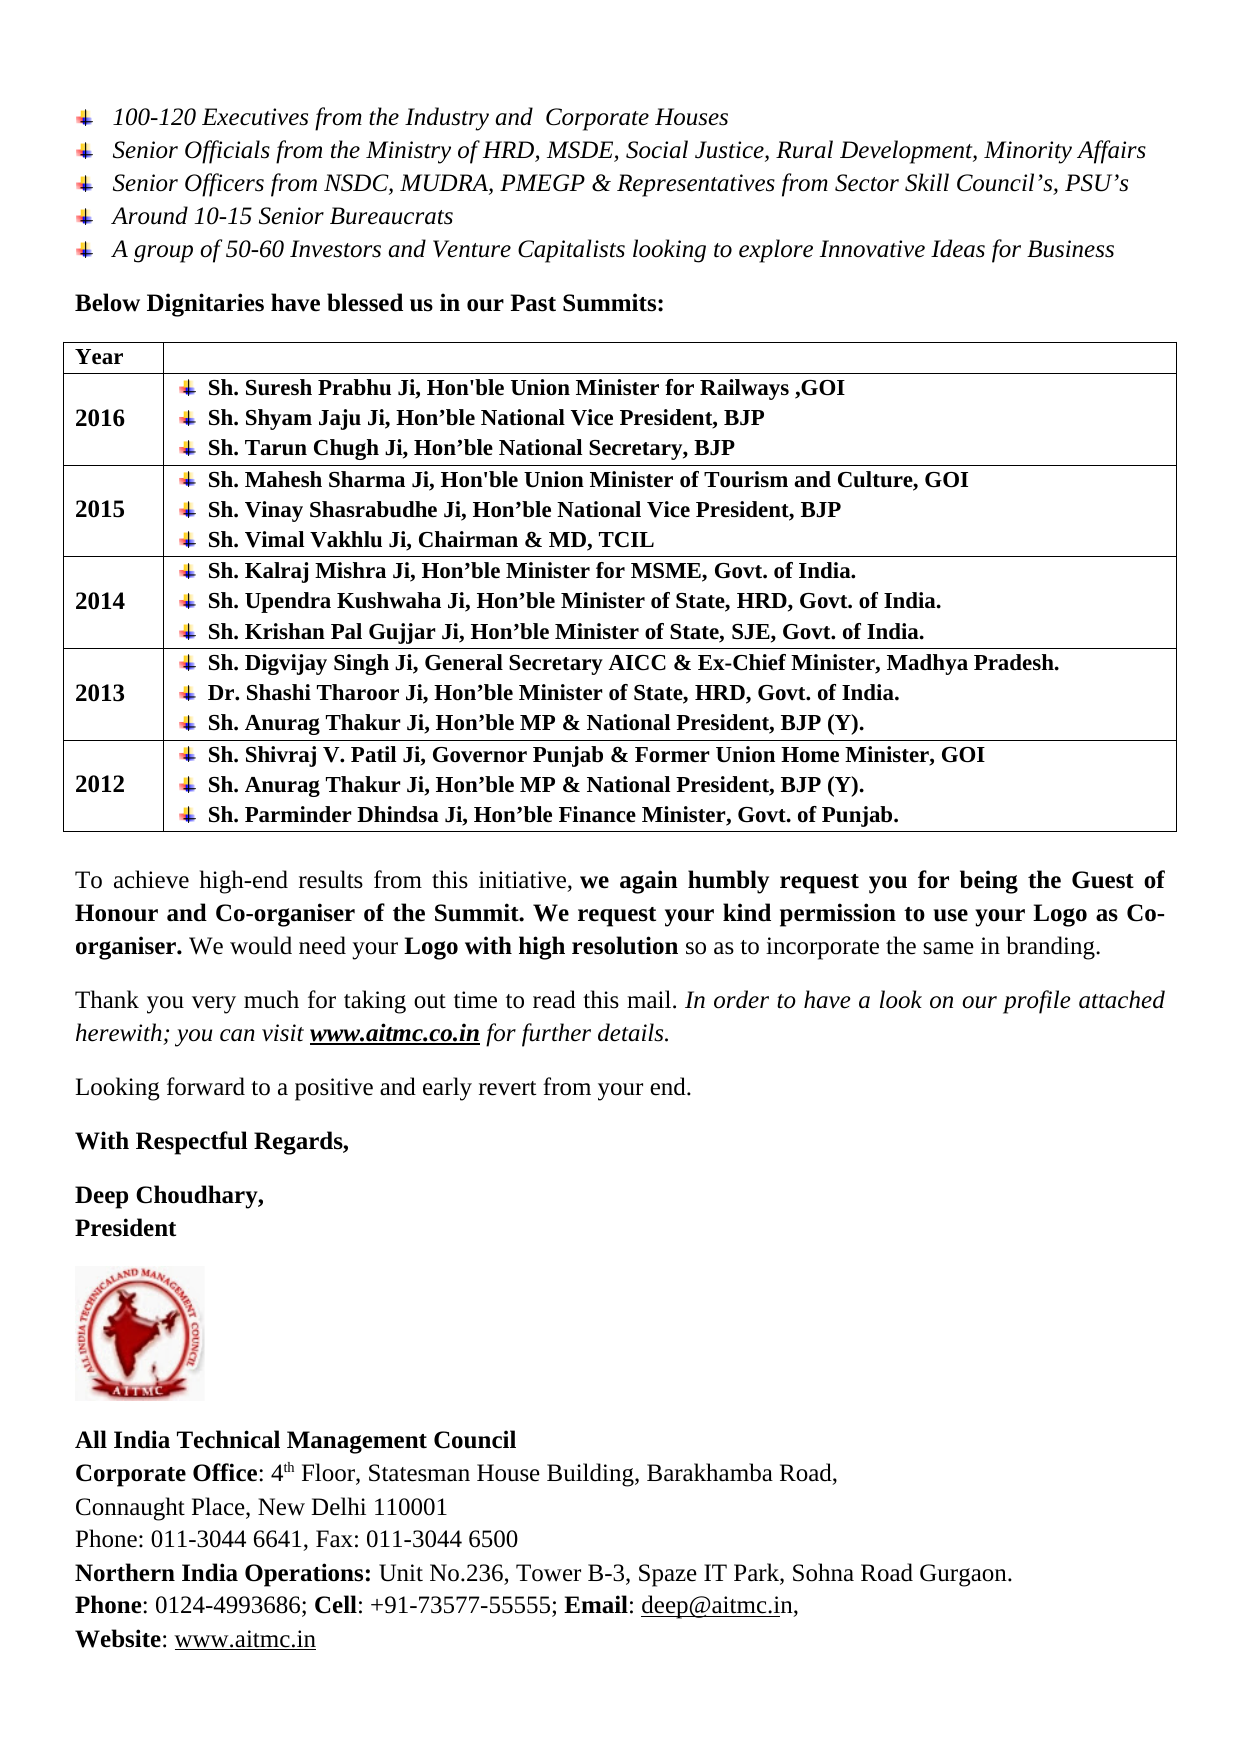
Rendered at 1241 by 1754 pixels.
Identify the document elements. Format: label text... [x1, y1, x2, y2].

picture [179, 653, 196, 671]
text Thank you very much for taking out time to read this mail. In order to have a look on our profile attached herewith; you can visit www.aitmc.co.in for further details. [75, 985, 1165, 1047]
text To achieve high-end results from this initiative, we again humbly request you for being the Guest of Honour and Co-organiser of the Summit. We request your kind permission to use your Logo as Co-organiser. We would need your Logo with high resolution so as to incorporate the same in branding. [75, 865, 1165, 960]
text Corporate Office: 4th Floor, Statesman House Building, Barakhamba Road, [75, 1458, 1165, 1487]
picture [179, 592, 196, 609]
list Senior Officers from NSDC, MUDRA, PMEGP & Representatives from Sector Skill Council’s, PSU’s [75, 168, 1165, 197]
table_header [164, 343, 1176, 373]
table_cell 2014 [64, 557, 163, 648]
table_cell 2015 [64, 466, 163, 556]
table_header Year [64, 343, 163, 373]
picture [75, 1266, 205, 1401]
picture [76, 108, 93, 126]
table_cell Sh. Kalraj Mishra Ji, Hon’ble Minister for MSME, Govt. of India. Sh. Upendra Kushwaha Ji, Hon’ble Minister of State, HRD, Govt. of India. Sh. Krishan Pal Gujjar Ji, Hon’ble Minister of State, SJE, Govt. of India. [164, 557, 1176, 648]
picture [179, 622, 196, 640]
picture [179, 714, 196, 731]
table_cell 2016 [64, 374, 163, 464]
text Website: www.aitmc.in [75, 1624, 1165, 1652]
text Below Dignitaries have blessed us in our Past Summits: [75, 288, 1165, 317]
text Looking forward to a positive and early revert from your end. [75, 1072, 1165, 1101]
list Around 10-15 Senior Bureaucrats [75, 201, 1165, 230]
picture [179, 500, 196, 518]
table_cell Sh. Digvijay Singh Ji, General Secretary AICC & Ex-Chief Minister, Madhya Pradesh. Dr. Shashi Tharoor Ji, Hon’ble Minister of State, HRD, Govt. of India. Sh. Anurag Thakur Ji, Hon’ble MP & National President, BJP (Y). [164, 649, 1176, 739]
text Deep Choudhary, [75, 1180, 1165, 1208]
text Northern India Operations: Unit No.236, Tower B-3, Spaze IT Park, Sohna Road Gurgaon. [75, 1558, 1165, 1586]
text All India Technical Management Council [75, 1426, 1165, 1454]
text Connaught Place, New Delhi 110001 [75, 1492, 1165, 1520]
table_cell Sh. Suresh Prabhu Ji, Hon'ble Union Minister for Railways ,GOI Sh. Shyam Jaju Ji, Hon’ble National Vice President, BJP Sh. Tarun Chugh Ji, Hon’ble National Secretary, BJP [164, 374, 1176, 464]
picture [179, 470, 196, 487]
picture [76, 240, 93, 258]
list Senior Officials from the Ministry of HRD, MSDE, Social Justice, Rural Development, Minority Affairs [75, 135, 1165, 164]
picture [179, 562, 196, 579]
picture [179, 530, 196, 548]
text With Respectful Regards, [75, 1126, 1165, 1155]
text Phone: 011-3044 6641, Fax: 011-3044 6500 [75, 1524, 1165, 1553]
picture [179, 775, 196, 793]
picture [179, 409, 196, 426]
table_cell Sh. Mahesh Sharma Ji, Hon'ble Union Minister of Tourism and Culture, GOI Sh. Vinay Shasrabudhe Ji, Hon’ble National Vice President, BJP Sh. Vimal Vakhlu Ji, Chairman & MD, TCIL [164, 466, 1176, 556]
picture [179, 805, 196, 823]
picture [76, 174, 93, 192]
text President [75, 1213, 1165, 1242]
picture [179, 684, 196, 701]
table_cell 2013 [64, 649, 163, 739]
picture [76, 207, 93, 225]
table_cell Sh. Shivraj V. Patil Ji, Governor Punjab & Former Union Home Minister, GOI Sh. Anurag Thakur Ji, Hon’ble MP & National President, BJP (Y). Sh. Parminder Dhindsa Ji, Hon’ble Finance Minister, Govt. of Punjab. [164, 741, 1176, 831]
text Phone: 0124-4993686; Cell: +91-73577-55555; Email: deep@aitmc.in, [75, 1591, 1165, 1619]
picture [179, 439, 196, 456]
list A group of 50-60 Investors and Venture Capitalists looking to explore Innovative Ideas for Business [75, 234, 1165, 263]
list 100-120 Executives from the Industry and Corporate Houses [75, 102, 1165, 131]
picture [76, 141, 93, 159]
picture [179, 378, 196, 396]
picture [179, 745, 196, 762]
table_cell 2012 [64, 741, 163, 831]
